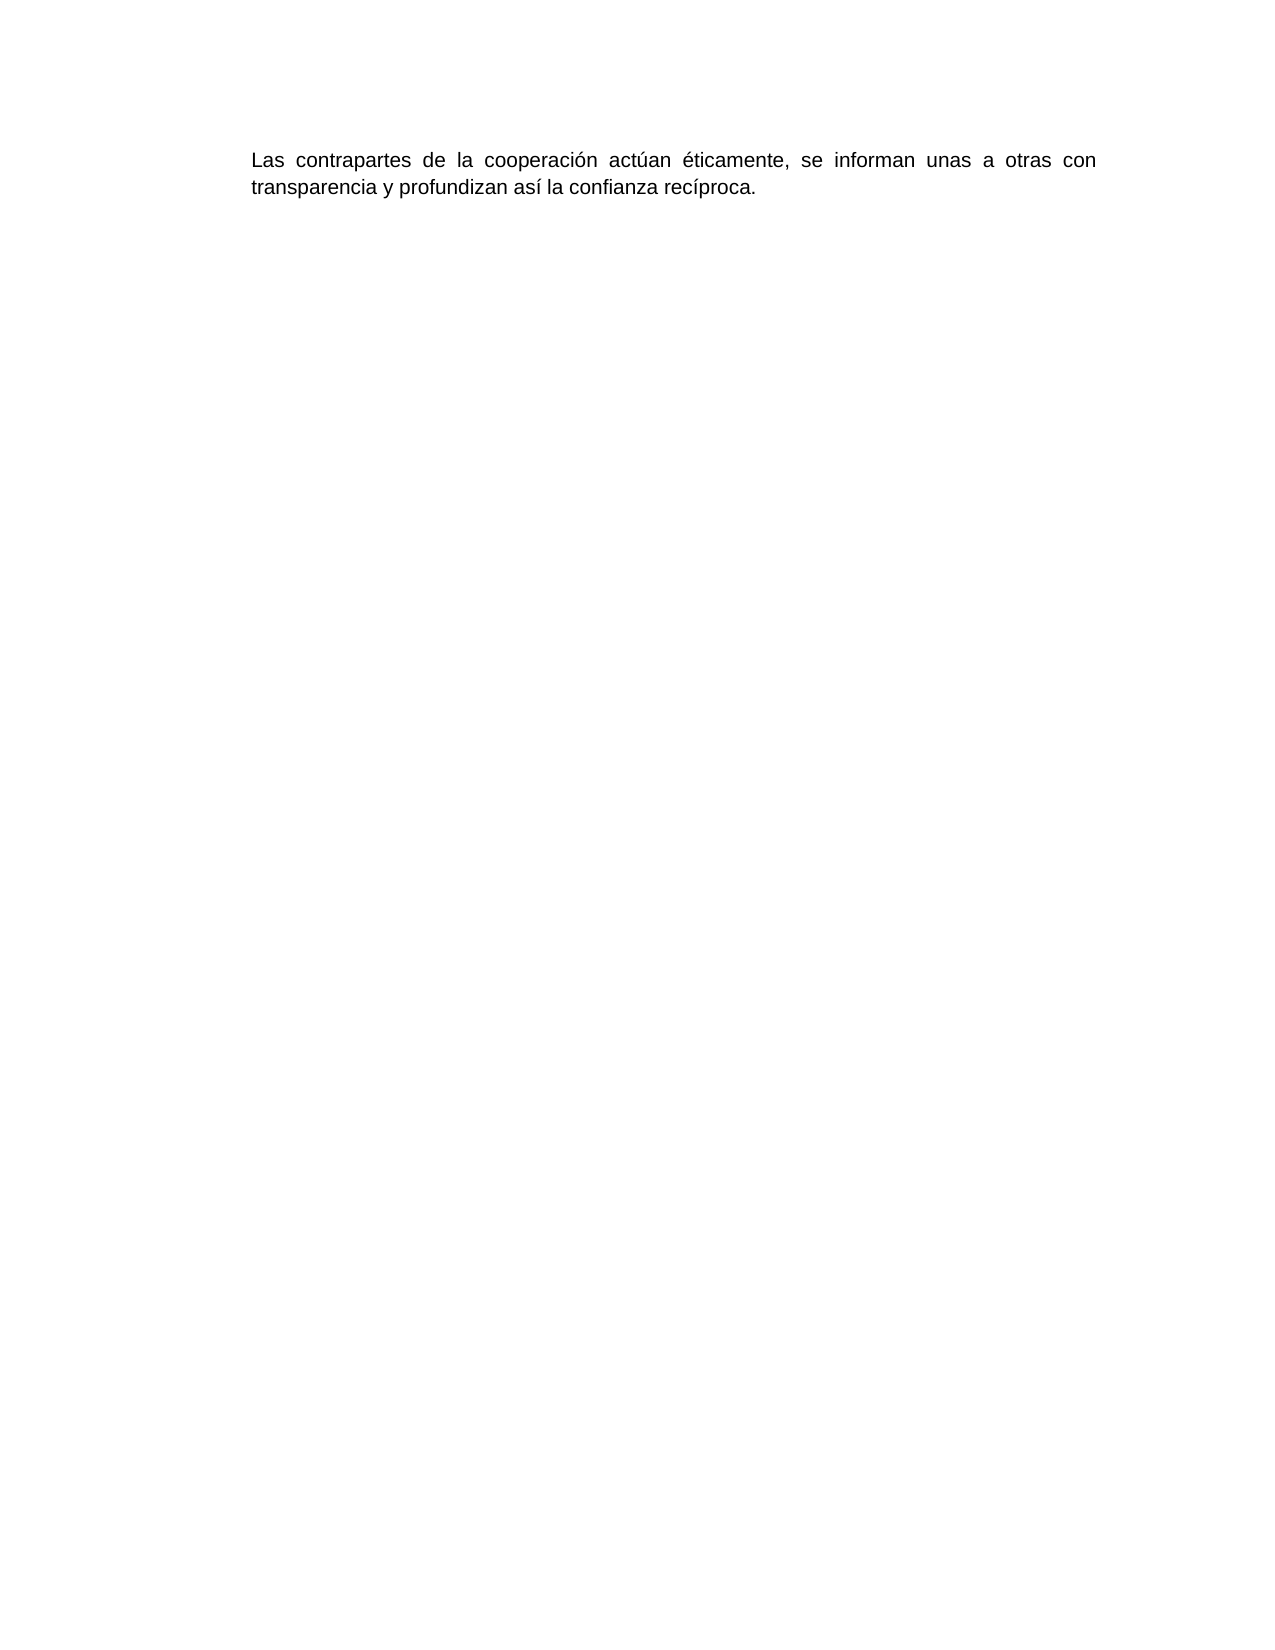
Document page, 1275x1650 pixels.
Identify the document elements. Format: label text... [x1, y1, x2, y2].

text Las contrapartes de la cooperación actúan éticamente, se informan unas a otras con transparencia y profundizan así la confianza recíproca. [251, 148, 1098, 199]
